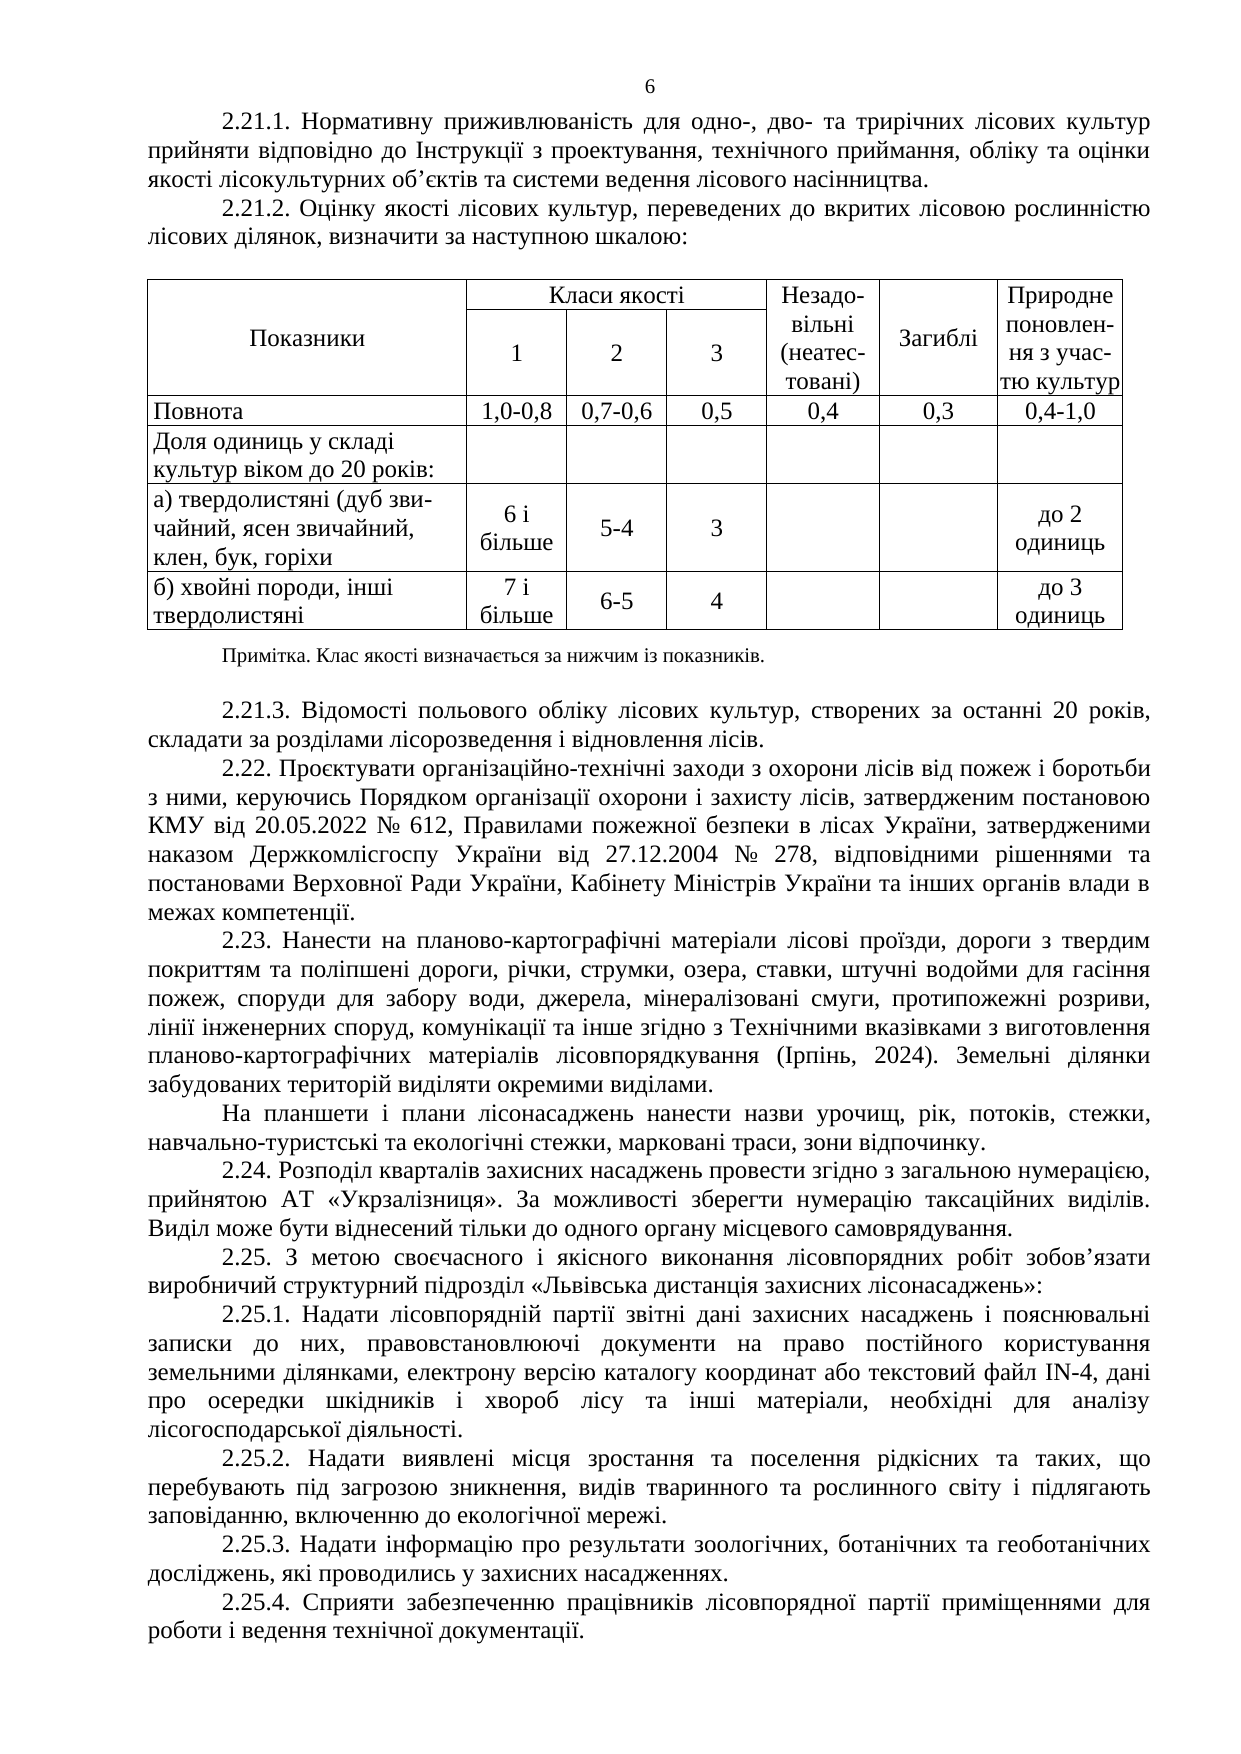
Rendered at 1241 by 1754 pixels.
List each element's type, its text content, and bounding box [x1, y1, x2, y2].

table_header Загиблі [880, 280, 997, 395]
table_cell 6 і більше [467, 484, 566, 571]
table_cell б) хвойні породи, інші твердолистяні [148, 572, 466, 629]
table_cell 5-4 [567, 484, 666, 571]
table_cell [767, 426, 879, 483]
table_cell [998, 426, 1122, 483]
table_cell 2 [567, 310, 666, 395]
table_cell 6-5 [567, 572, 666, 629]
text 2.22. Проєктувати організаційно-технічні заходи з охорони лісів від пожеж і боротьби з ними, керуючись Порядком організації охорони і захисту лісів, затвердженим постановою КМУ від 20.05.2022 № 612, Правилами пожежної безпеки в лісах України, затвердженими наказом Держкомлісгоспу України від 27.12.2004 № 278, відповідними рішеннями та постановами Верховної Ради України, Кабінету Міністрів України та інших органів влади в межах компетенції. [148, 753, 1152, 925]
table_cell а) твердолистяні (дуб зви-чайний, ясен звичайний, клен, бук, горіхи [148, 484, 466, 571]
table_cell 1,0-0,8 [467, 396, 566, 425]
table_cell [467, 426, 566, 483]
table_header Незадо- вільні (неатес-товані) [767, 280, 879, 395]
table_cell 3 [667, 310, 766, 395]
table_cell 0,5 [667, 396, 766, 425]
table_cell 1 [467, 310, 566, 395]
text 2.25.1. Надати лісовпорядній партії звітні дані захисних насаджень і пояснювальні записки до них, правовстановлюючі документи на право постійного користування земельними ділянками, електрону версію каталогу координат або текстовий файл ІN-4, дані про осередки шкідників і хвороб лісу та інші матеріали, необхідні для аналізу лісогосподарської діяльності. [148, 1299, 1152, 1443]
table_cell [767, 572, 879, 629]
text 2.21.3. Відомості польового обліку лісових культур, створених за останні 20 років, складати за розділами лісорозведення і відновлення лісів. [148, 695, 1152, 753]
table_cell [880, 426, 997, 483]
table_header Класи якості [467, 280, 766, 309]
text На планшети і плани лісонасаджень нанести назви урочищ, рік, потоків, стежки, навчально-туристські та екологічні стежки, марковані траси, зони відпочинку. [148, 1098, 1152, 1155]
table_cell 3 [667, 484, 766, 571]
table_cell Доля одиниць у складі культур віком до 20 років: [148, 426, 466, 483]
table_cell до 3 одиниць [998, 572, 1122, 629]
text 2.23. Нанести на планово-картографічні матеріали лісові проїзди, дороги з твердим покриттям та поліпшені дороги, річки, струмки, озера, ставки, штучні водойми для гасіння пожеж, споруди для забору води, джерела, мінералізовані смуги, протипожежні розриви, лінії інженерних споруд, комунікації та інше згідно з Технічними вказівками з виготовлення планово-картографічних матеріалів лісовпорядкування (Ірпінь, 2024). Земельні ділянки забудованих територій виділяти окремими виділами. [148, 925, 1152, 1098]
text Примітка. Клас якості визначається за нижчим із показників. [148, 643, 1152, 667]
text 2.25.2. Надати виявлені місця зростання та поселення рідкісних та таких, що перебувають під загрозою зникнення, видів тваринного та рослинного світу і підлягають заповіданню, включенню до екологічної мережі. [148, 1443, 1152, 1529]
table_cell [880, 572, 997, 629]
text 2.21.2. Оцінку якості лісових культур, переведених до вкритих лісовою рослинністю лісових ділянок, визначити за наступною шкалою: [148, 193, 1152, 250]
text 2.25.3. Надати інформацію про результати зоологічних, ботанічних та геоботанічних досліджень, які проводились у захисних насадженнях. [148, 1529, 1152, 1587]
text 2.21.1. Нормативну приживлюваність для одно-, дво- та трирічних лісових культур прийняти відповідно до Інструкції з проектування, технічного приймання, обліку та оцінки якості лісокультурних об’єктів та системи ведення лісового насінництва. [148, 106, 1152, 193]
table_cell 0,4-1,0 [998, 396, 1122, 425]
table_header Природне поновлен-ня з учас-тю культур [998, 280, 1122, 395]
table_cell [767, 484, 879, 571]
text 2.25.4. Сприяти забезпеченню працівників лісовпорядної партії приміщеннями для роботи і ведення технічної документації. [148, 1587, 1152, 1644]
text 2.24. Розподіл кварталів захисних насаджень провести згідно з загальною нумерацією, прийнятою АТ «Укрзалізниця». За можливості зберегти нумерацію таксаційних виділів. Виділ може бути віднесений тільки до одного органу місцевого самоврядування. [148, 1155, 1152, 1242]
table_cell [667, 426, 766, 483]
table_cell 4 [667, 572, 766, 629]
table_cell [880, 484, 997, 571]
table_cell 0,3 [880, 396, 997, 425]
table_header Показники [148, 280, 466, 395]
table_cell 7 і більше [467, 572, 566, 629]
table_cell Повнота [148, 396, 466, 425]
table_cell 0,4 [767, 396, 879, 425]
table_cell 0,7-0,6 [567, 396, 666, 425]
text 2.25. З метою своєчасного і якісного виконання лісовпорядних робіт зобов’язати виробничий структурний підрозділ «Львівська дистанція захисних лісонасаджень»: [148, 1242, 1152, 1299]
table_cell [567, 426, 666, 483]
table_cell до 2 одиниць [998, 484, 1122, 571]
